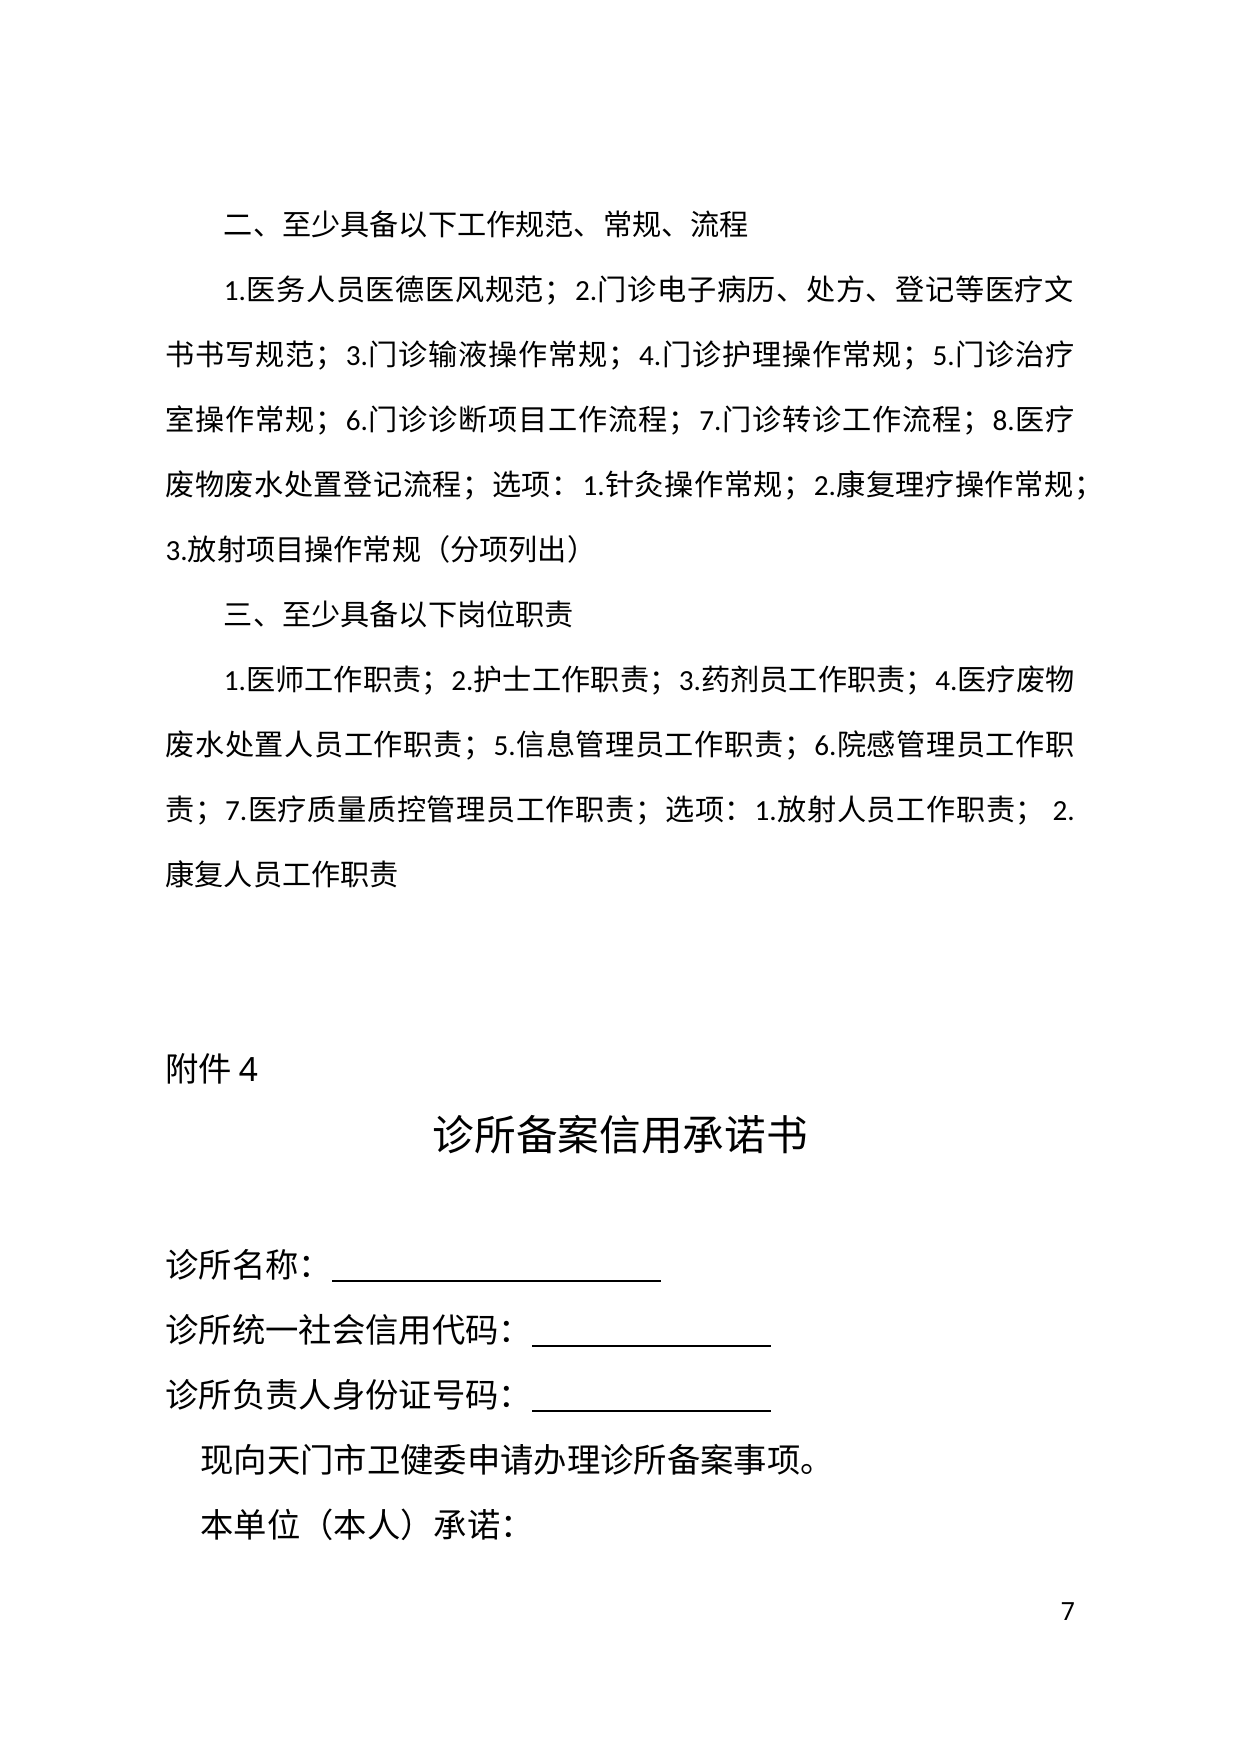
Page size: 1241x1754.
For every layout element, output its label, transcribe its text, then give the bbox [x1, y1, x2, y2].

text 二、至少具备以下工作规范、常规、流程 [165, 190, 1075, 255]
text 诊所备案信用承诺书 [165, 1100, 1075, 1165]
text 三、至少具备以下岗位职责 [165, 580, 1075, 645]
text 1.医师工作职责；2.护士工作职责；3.药剂员工作职责；4.医疗废物废水处置人员工作职责；5.信息管理员工作职责；6.院感管理员工作职责；7.医疗质量质控管理员工作职责；选项：1.放射人员工作职责； 2.康复人员工作职责 [165, 645, 1075, 905]
text 本单位（本人）承诺： [165, 1490, 1075, 1555]
text 现向天门市卫健委申请办理诊所备案事项。 [165, 1425, 1075, 1490]
text 诊所统一社会信用代码： [165, 1295, 1075, 1360]
text 1.医务人员医德医风规范；2.门诊电子病历、处方、登记等医疗文书书写规范；3.门诊输液操作常规；4.门诊护理操作常规；5.门诊治疗室操作常规；6.门诊诊断项目工作流程；7.门诊转诊工作流程；8.医疗废物废水处置登记流程；选项：1.针灸操作常规；2.康复理疗操作常规；3.放射项目操作常规（分项列出） [165, 255, 1075, 580]
text 诊所负责人身份证号码： [165, 1360, 1075, 1425]
text 附件4 [165, 1035, 1075, 1100]
text 诊所名称： [165, 1230, 1075, 1295]
